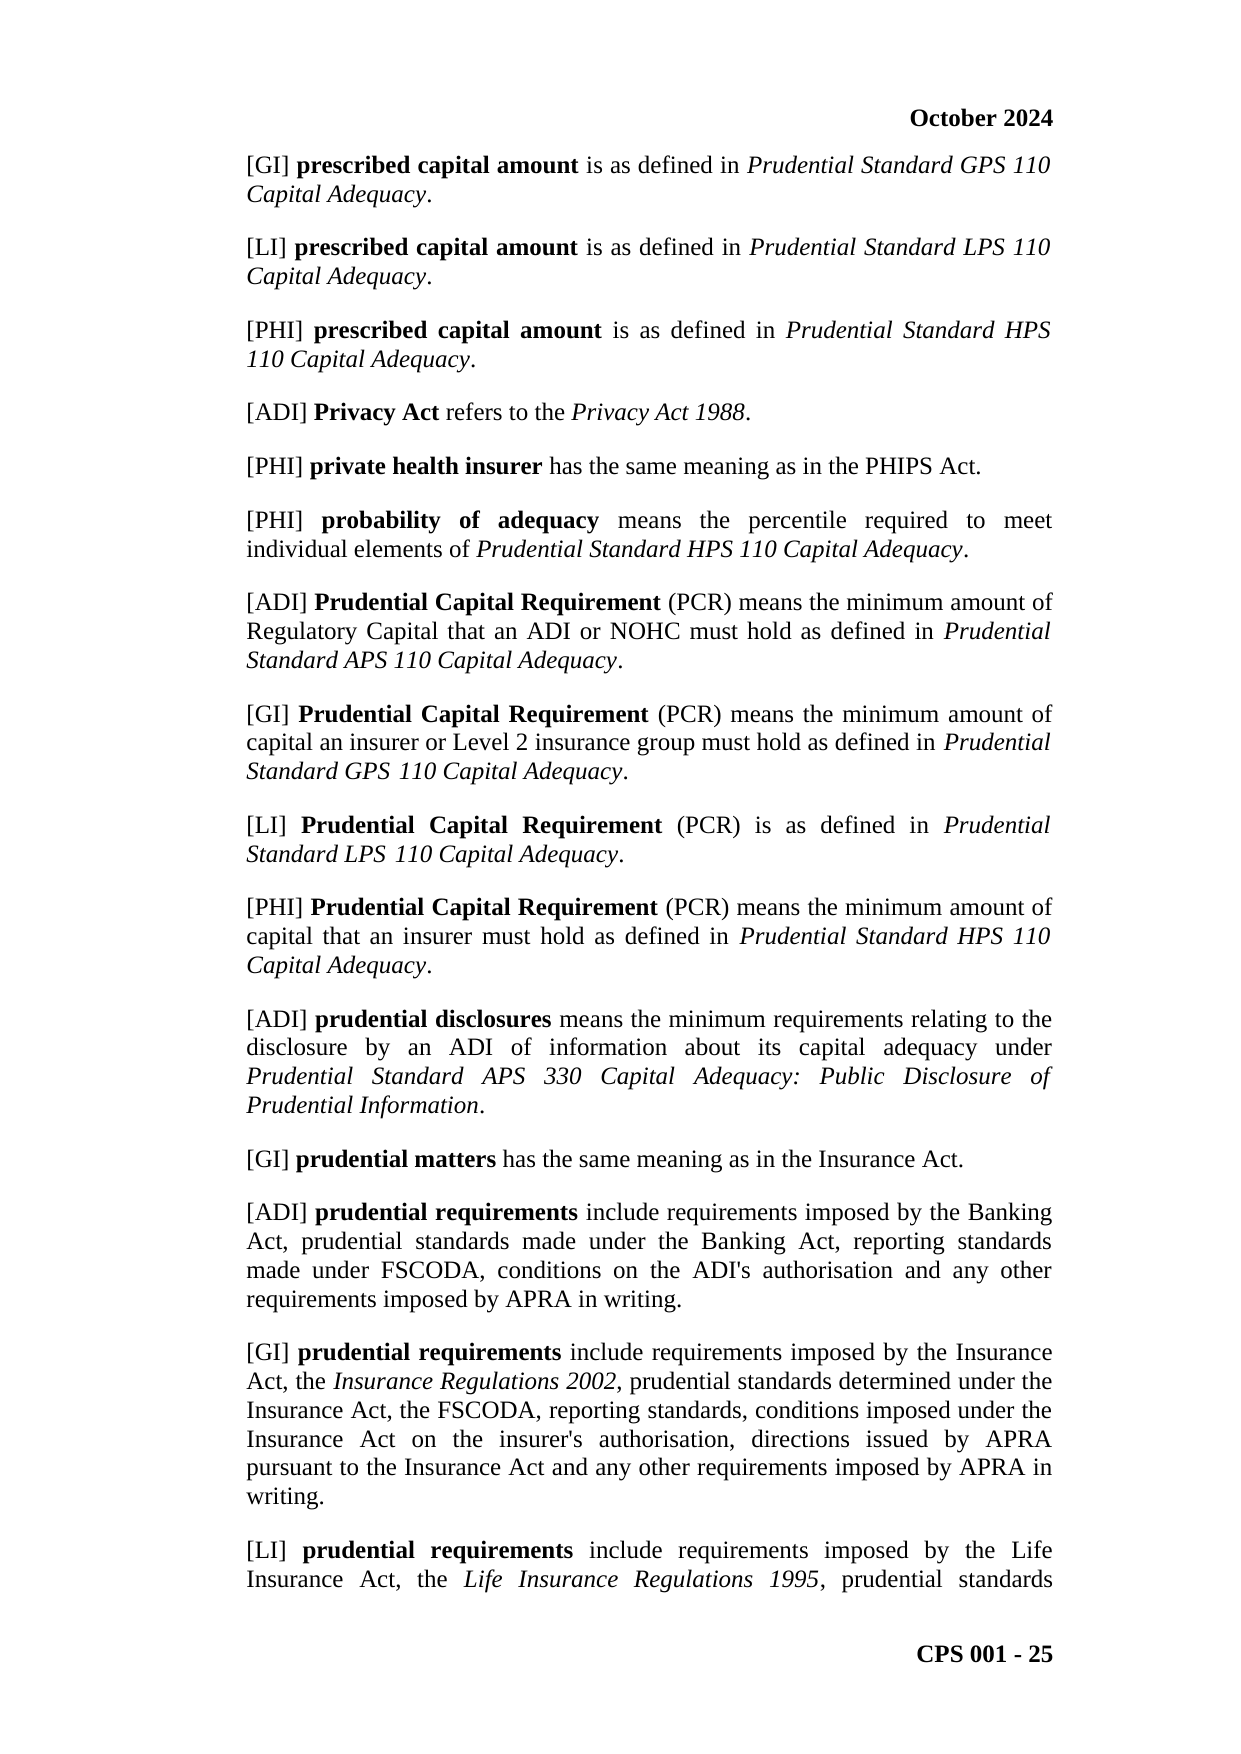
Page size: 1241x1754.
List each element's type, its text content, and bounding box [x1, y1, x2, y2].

text [ADI] Prudential Capital Requirement (PCR) means the minimum amount of Regulatory Capital that an ADI or NOHC must hold as defined in Prudential Standard APS 110 Capital Adequacy. [246, 587, 1053, 674]
text [ADI] prudential requirements include requirements imposed by the Banking Act, prudential standards made under the Banking Act, reporting standards made under FSCODA, conditions on the ADI's authorisation and any other requirements imposed by APRA in writing. [246, 1197, 1053, 1312]
text [GI] prudential matters has the same meaning as in the Insurance Act. [246, 1144, 1053, 1172]
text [246, 1535, 1053, 1592]
text [LI] Prudential Capital Requirement (PCR) is as defined in Prudential Standard LPS 110 Capital Adequacy. [246, 810, 1053, 867]
text [PHI] Prudential Capital Requirement (PCR) means the minimum amount of capital that an insurer must hold as defined in Prudential Standard HPS 110 Capital Adequacy. [246, 892, 1053, 979]
text [ADI] prudential disclosures means the minimum requirements relating to the disclosure by an ADI of information about its capital adequacy under Prudential Standard APS 330 Capital Adequacy: Public Disclosure of Prudential Information. [246, 1004, 1053, 1119]
text [GI] prescribed capital amount is as defined in Prudential Standard GPS 110 Capital Adequacy. [246, 150, 1053, 207]
text [PHI] probability of adequacy means the percentile required to meet individual elements of Prudential Standard HPS 110 Capital Adequacy. [246, 505, 1053, 562]
text [GI] prudential requirements include requirements imposed by the Insurance Act, the Insurance Regulations 2002, prudential standards determined under the Insurance Act, the FSCODA, reporting standards, conditions imposed under the Insurance Act on the insurer's authorisation, directions issued by APRA pursuant to the Insurance Act and any other requirements imposed by APRA in writing. [246, 1337, 1053, 1510]
text [ADI] Privacy Act refers to the Privacy Act 1988. [246, 397, 1053, 426]
text [PHI] private health insurer has the same meaning as in the PHIPS Act. [246, 451, 1053, 480]
text [LI] prescribed capital amount is as defined in Prudential Standard LPS 110 Capital Adequacy. [246, 232, 1053, 290]
text [PHI] prescribed capital amount is as defined in Prudential Standard HPS 110 Capital Adequacy. [246, 315, 1053, 372]
text [GI] Prudential Capital Requirement (PCR) means the minimum amount of capital an insurer or Level 2 insurance group must hold as defined in Prudential Standard GPS 110 Capital Adequacy. [246, 699, 1053, 785]
